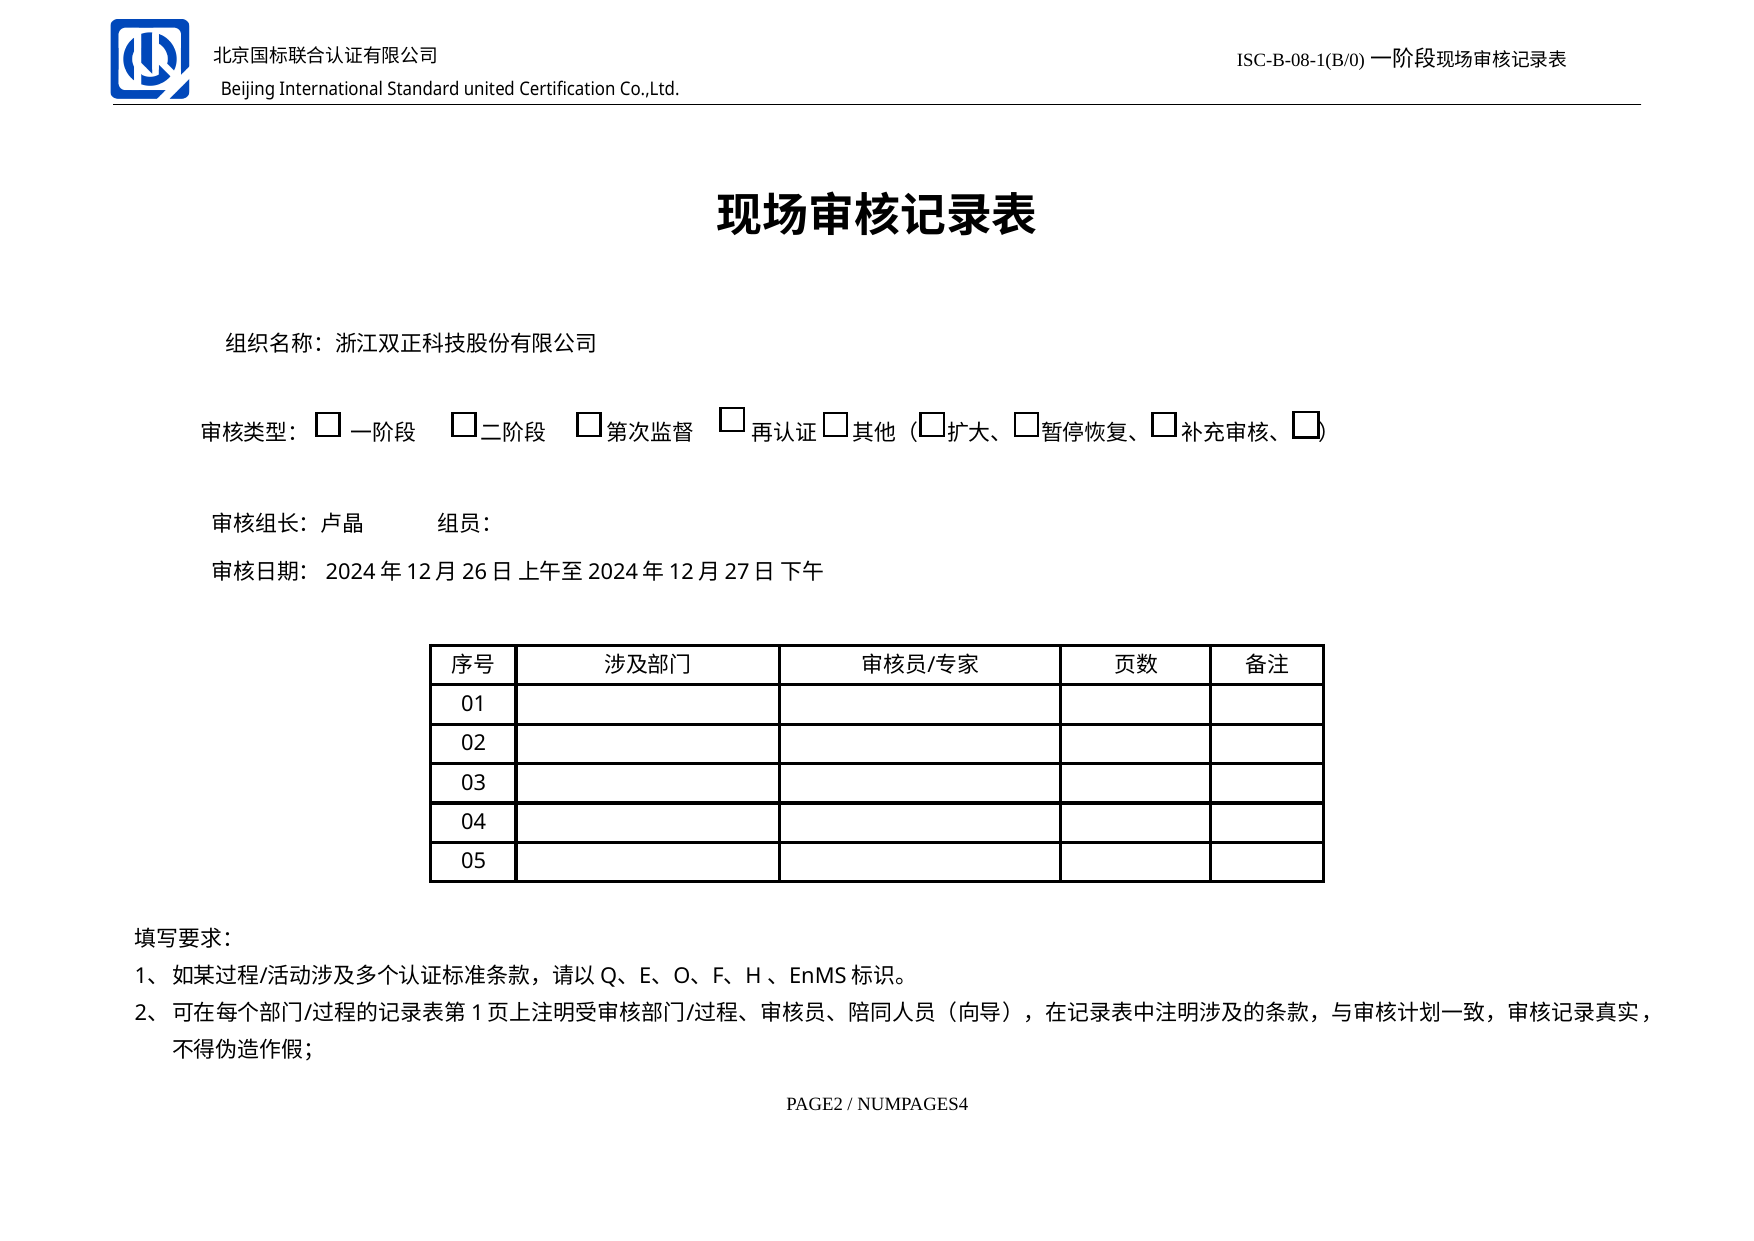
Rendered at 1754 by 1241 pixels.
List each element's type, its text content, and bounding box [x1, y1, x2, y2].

table_cell [1212, 765, 1322, 801]
table_cell [781, 686, 1059, 723]
text 审核日期： 2024年12月26日 上午至2024年12月27日 下午 [112, 554, 1641, 587]
text 组织名称：浙江双正科技股份有限公司 [112, 326, 1641, 358]
list 可在每个部门/过程的记录表第1页上注明受审核部门/过程、审核员、陪同人员（向导），在记录表中注明涉及的条款，与审核计划一致，审核记录真实，不得伪造作假； [134, 994, 1641, 1064]
table_cell 04 [432, 805, 514, 841]
text 填写要求： [112, 920, 1641, 953]
table_cell [1212, 726, 1322, 762]
table_cell [1212, 844, 1322, 880]
table_cell [518, 805, 778, 841]
table_cell [518, 726, 778, 762]
table_cell [781, 844, 1059, 880]
table_cell [518, 844, 778, 880]
list 如某过程/活动涉及多个认证标准条款，请以Q、E、O、F、H 、EnMS标识。 [134, 957, 1641, 990]
table_cell 05 [432, 844, 514, 880]
table_cell [1062, 686, 1209, 723]
table_cell [1062, 805, 1209, 841]
table_header 审核员/专家 [781, 647, 1059, 683]
table_cell [781, 805, 1059, 841]
table_cell [518, 686, 778, 723]
table_cell [1062, 765, 1209, 801]
table_header 序号 [432, 647, 514, 683]
table_cell [518, 765, 778, 801]
table_cell [1062, 726, 1209, 762]
table_cell [1212, 686, 1322, 723]
table_cell 01 [432, 686, 514, 723]
table_cell [1062, 844, 1209, 880]
table_cell [781, 765, 1059, 801]
table_header 页数 [1062, 647, 1209, 683]
table_cell 03 [432, 765, 514, 801]
table_cell [781, 726, 1059, 762]
table_header 涉及部门 [518, 647, 778, 683]
picture [110, 19, 190, 99]
text 审核组长：卢晶 组员： [112, 506, 1641, 538]
table_cell 02 [432, 726, 514, 762]
text 现场审核记录表 [112, 163, 1641, 261]
text 审核类型： 一阶段 二阶段 第次监督 再认证 其他（扩大、暂停恢复、补充审核、） [112, 399, 1641, 464]
table_header 备注 [1212, 647, 1322, 683]
table_cell [1212, 805, 1322, 841]
